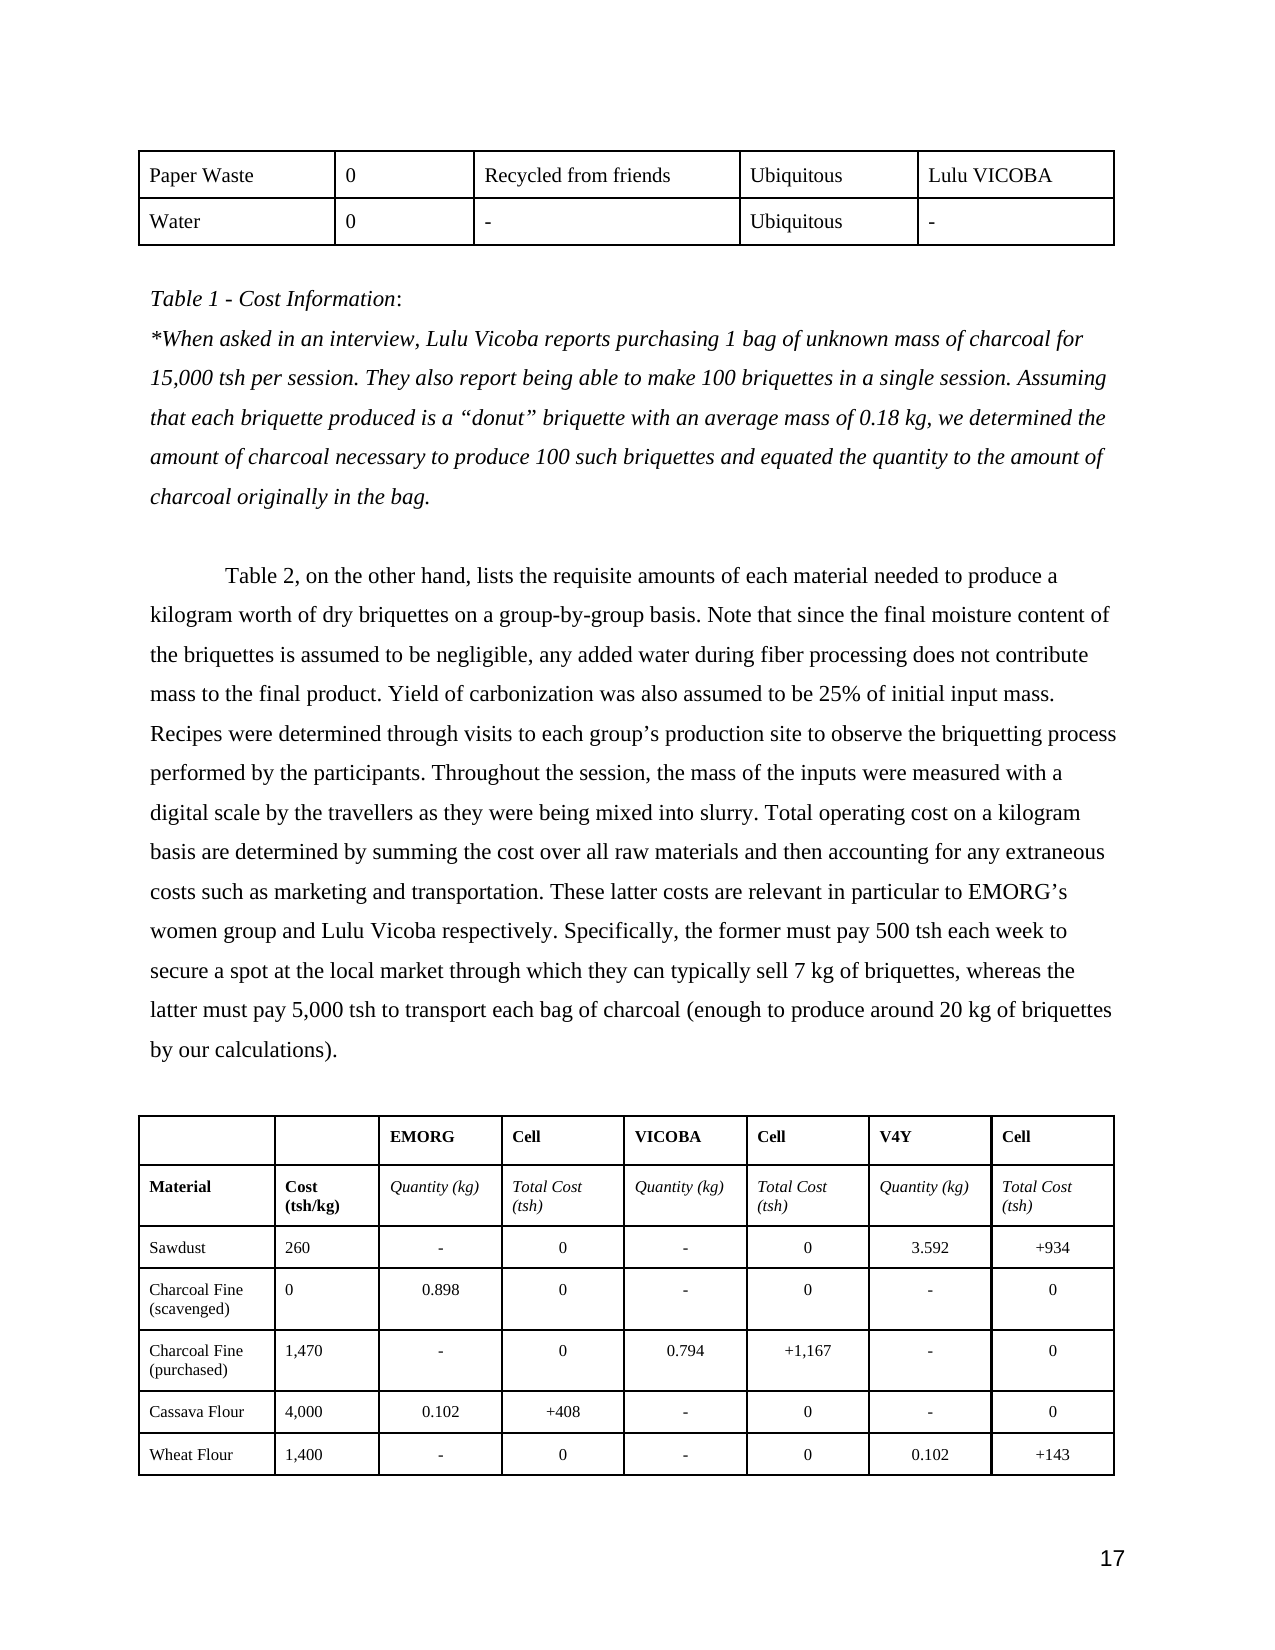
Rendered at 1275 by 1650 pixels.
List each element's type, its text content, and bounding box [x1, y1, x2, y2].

table_header Cell [748, 1117, 868, 1164]
table_header Cell [503, 1117, 623, 1164]
table_cell 0 [748, 1227, 868, 1267]
table_cell Ubiquitous [741, 152, 917, 197]
table_cell Quantity (kg) [380, 1166, 501, 1225]
table_header Cell [993, 1117, 1113, 1164]
table_cell Cassava Flour [140, 1392, 274, 1432]
table_cell Quantity (kg) [870, 1166, 990, 1225]
table_cell - [625, 1392, 746, 1432]
table_cell - [475, 199, 739, 244]
table_cell 0 [276, 1269, 378, 1328]
table_cell 1,470 [276, 1331, 378, 1390]
table_header [140, 1117, 274, 1164]
table_cell 0 [748, 1434, 868, 1474]
table_header [276, 1117, 378, 1164]
table_cell Charcoal Fine (scavenged) [140, 1269, 274, 1328]
table_cell Total Cost (tsh) [993, 1166, 1113, 1225]
table_cell Total Cost (tsh) [503, 1166, 623, 1225]
table_cell - [870, 1331, 990, 1390]
table_cell - [625, 1269, 746, 1328]
table_cell 0 [503, 1331, 623, 1390]
table_cell +934 [993, 1227, 1113, 1267]
table_cell Total Cost (tsh) [748, 1166, 868, 1225]
table_cell Charcoal Fine (purchased) [140, 1331, 274, 1390]
table_cell 0.898 [380, 1269, 501, 1328]
table_cell 4,000 [276, 1392, 378, 1432]
table_cell 0 [748, 1392, 868, 1432]
table_cell 0.102 [380, 1392, 501, 1432]
table_cell Paper Waste [140, 152, 334, 197]
table_header EMORG [380, 1117, 501, 1164]
table_cell 1,400 [276, 1434, 378, 1474]
table_cell Recycled from friends [475, 152, 739, 197]
table_cell 0 [336, 199, 473, 244]
table_cell - [380, 1331, 501, 1390]
table_cell - [625, 1227, 746, 1267]
table_cell - [870, 1269, 990, 1328]
table_cell 260 [276, 1227, 378, 1267]
table_cell +1,167 [748, 1331, 868, 1390]
table_cell Wheat Flour [140, 1434, 274, 1474]
text *When asked in an interview, Lulu Vicoba reports purchasing 1 bag of unknown mass of charcoal for 15,000 tsh per session. They also report being able to make 100 briquettes in a single session. Assuming that each briquette produced is a “donut” briquette with an average mass of 0.18 kg, we determined the amount of charcoal necessary to produce 100 such briquettes and equated the quantity to the amount of charcoal originally in the bag. [150, 325, 1125, 509]
table_cell 0 [748, 1269, 868, 1328]
table_cell 3.592 [870, 1227, 990, 1267]
table_cell 0 [336, 152, 473, 197]
table_cell +143 [993, 1434, 1113, 1474]
table_cell 0 [503, 1269, 623, 1328]
table_cell Ubiquitous [741, 199, 917, 244]
table_cell - [919, 199, 1113, 244]
table_cell Cost (tsh/kg) [276, 1166, 378, 1225]
table_header V4Y [870, 1117, 990, 1164]
table_cell Quantity (kg) [625, 1166, 746, 1225]
table_cell 0.794 [625, 1331, 746, 1390]
table_cell Material [140, 1166, 274, 1225]
table_cell Lulu VICOBA [919, 152, 1113, 197]
table_header VICOBA [625, 1117, 746, 1164]
table_cell 0.102 [870, 1434, 990, 1474]
table_cell 0 [993, 1392, 1113, 1432]
table_cell 0 [993, 1269, 1113, 1328]
table_cell - [870, 1392, 990, 1432]
text Table 1 - Cost Information: [150, 286, 1125, 312]
table_cell Water [140, 199, 334, 244]
table_cell 0 [503, 1434, 623, 1474]
table_cell +408 [503, 1392, 623, 1432]
table_cell 0 [503, 1227, 623, 1267]
table_cell - [380, 1434, 501, 1474]
table_cell - [625, 1434, 746, 1474]
text Table 2, on the other hand, lists the requisite amounts of each material needed to produce a kilogram worth of dry briquettes on a group-by-group basis. Note that since the final moisture content of the briquettes is assumed to be negligible, any added water during fiber processing does not contribute mass to the final product. Yield of carbonization was also assumed to be 25% of initial input mass. Recipes were determined through visits to each group’s production site to observe the briquetting process performed by the participants. Throughout the session, the mass of the inputs were measured with a digital scale by the travellers as they were being mixed into slurry. Total operating cost on a kilogram basis are determined by summing the cost over all raw materials and then accounting for any extraneous costs such as marketing and transportation. These latter costs are relevant in particular to EMORG’s women group and Lulu Vicoba respectively. Specifically, the former must pay 500 tsh each week to secure a spot at the local market through which they can typically sell 7 kg of briquettes, whereas the latter must pay 5,000 tsh to transport each bag of charcoal (enough to produce around 20 kg of briquettes by our calculations). [150, 562, 1125, 1062]
table_cell Sawdust [140, 1227, 274, 1267]
table_cell 0 [993, 1331, 1113, 1390]
table_cell - [380, 1227, 501, 1267]
